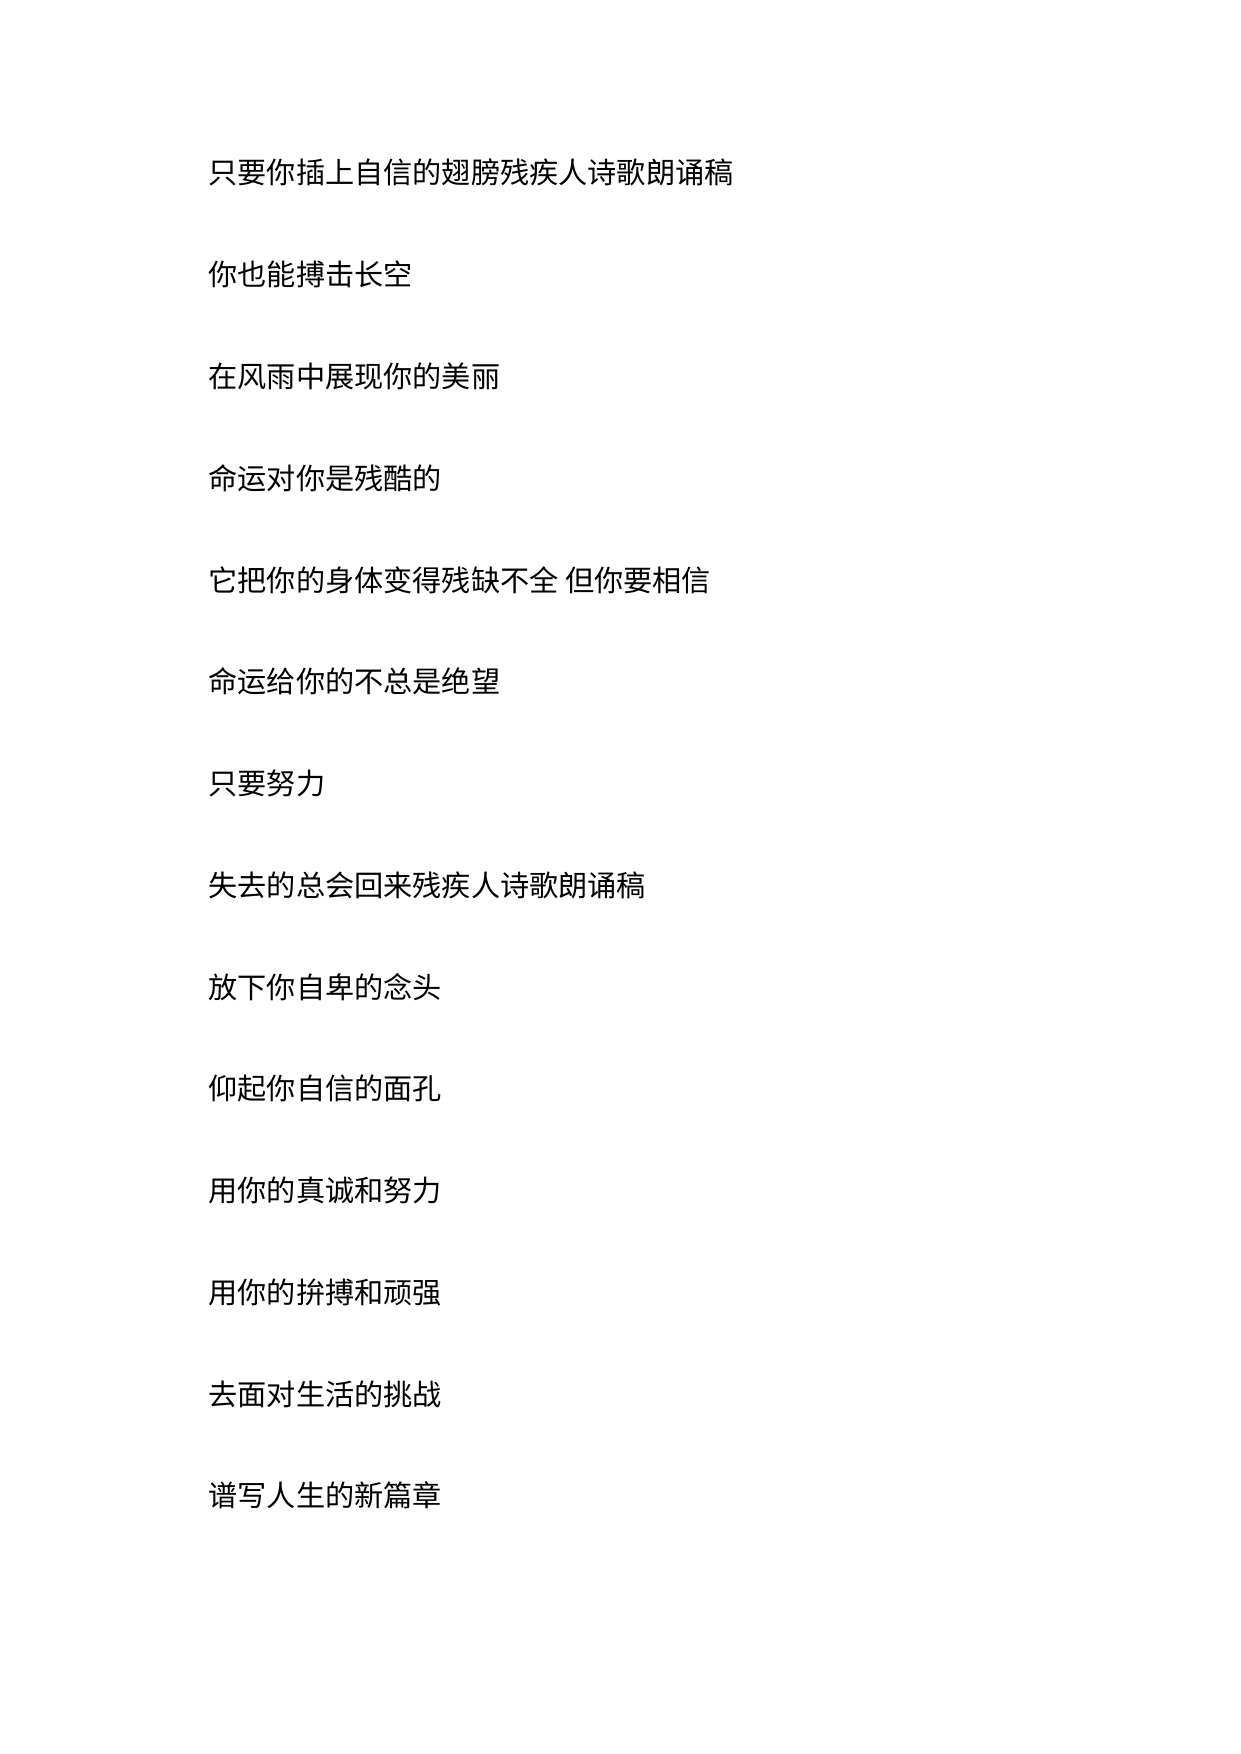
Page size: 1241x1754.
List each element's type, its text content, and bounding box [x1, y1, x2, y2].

text 用你的拚搏和顽强 [150, 1269, 1090, 1312]
text 放下你自卑的念头 [150, 964, 1090, 1006]
text 仰起你自信的面孔 [150, 1066, 1090, 1108]
text 你也能搏击长空 [150, 252, 1090, 294]
text 谱写人生的新篇章 [150, 1473, 1090, 1515]
text 只要努力 [150, 761, 1090, 803]
text 命运对你是残酷的 [150, 455, 1090, 498]
text 失去的总会回来残疾人诗歌朗诵稿 [150, 862, 1090, 905]
text 去面对生活的挑战 [150, 1371, 1090, 1413]
text 它把你的身体变得残缺不全 但你要相信 [150, 557, 1090, 599]
text 用你的真诚和努力 [150, 1168, 1090, 1210]
text 在风雨中展现你的美丽 [150, 353, 1090, 396]
text 命运给你的不总是绝望 [150, 659, 1090, 701]
text 只要你插上自信的翅膀残疾人诗歌朗诵稿 [150, 150, 1090, 192]
